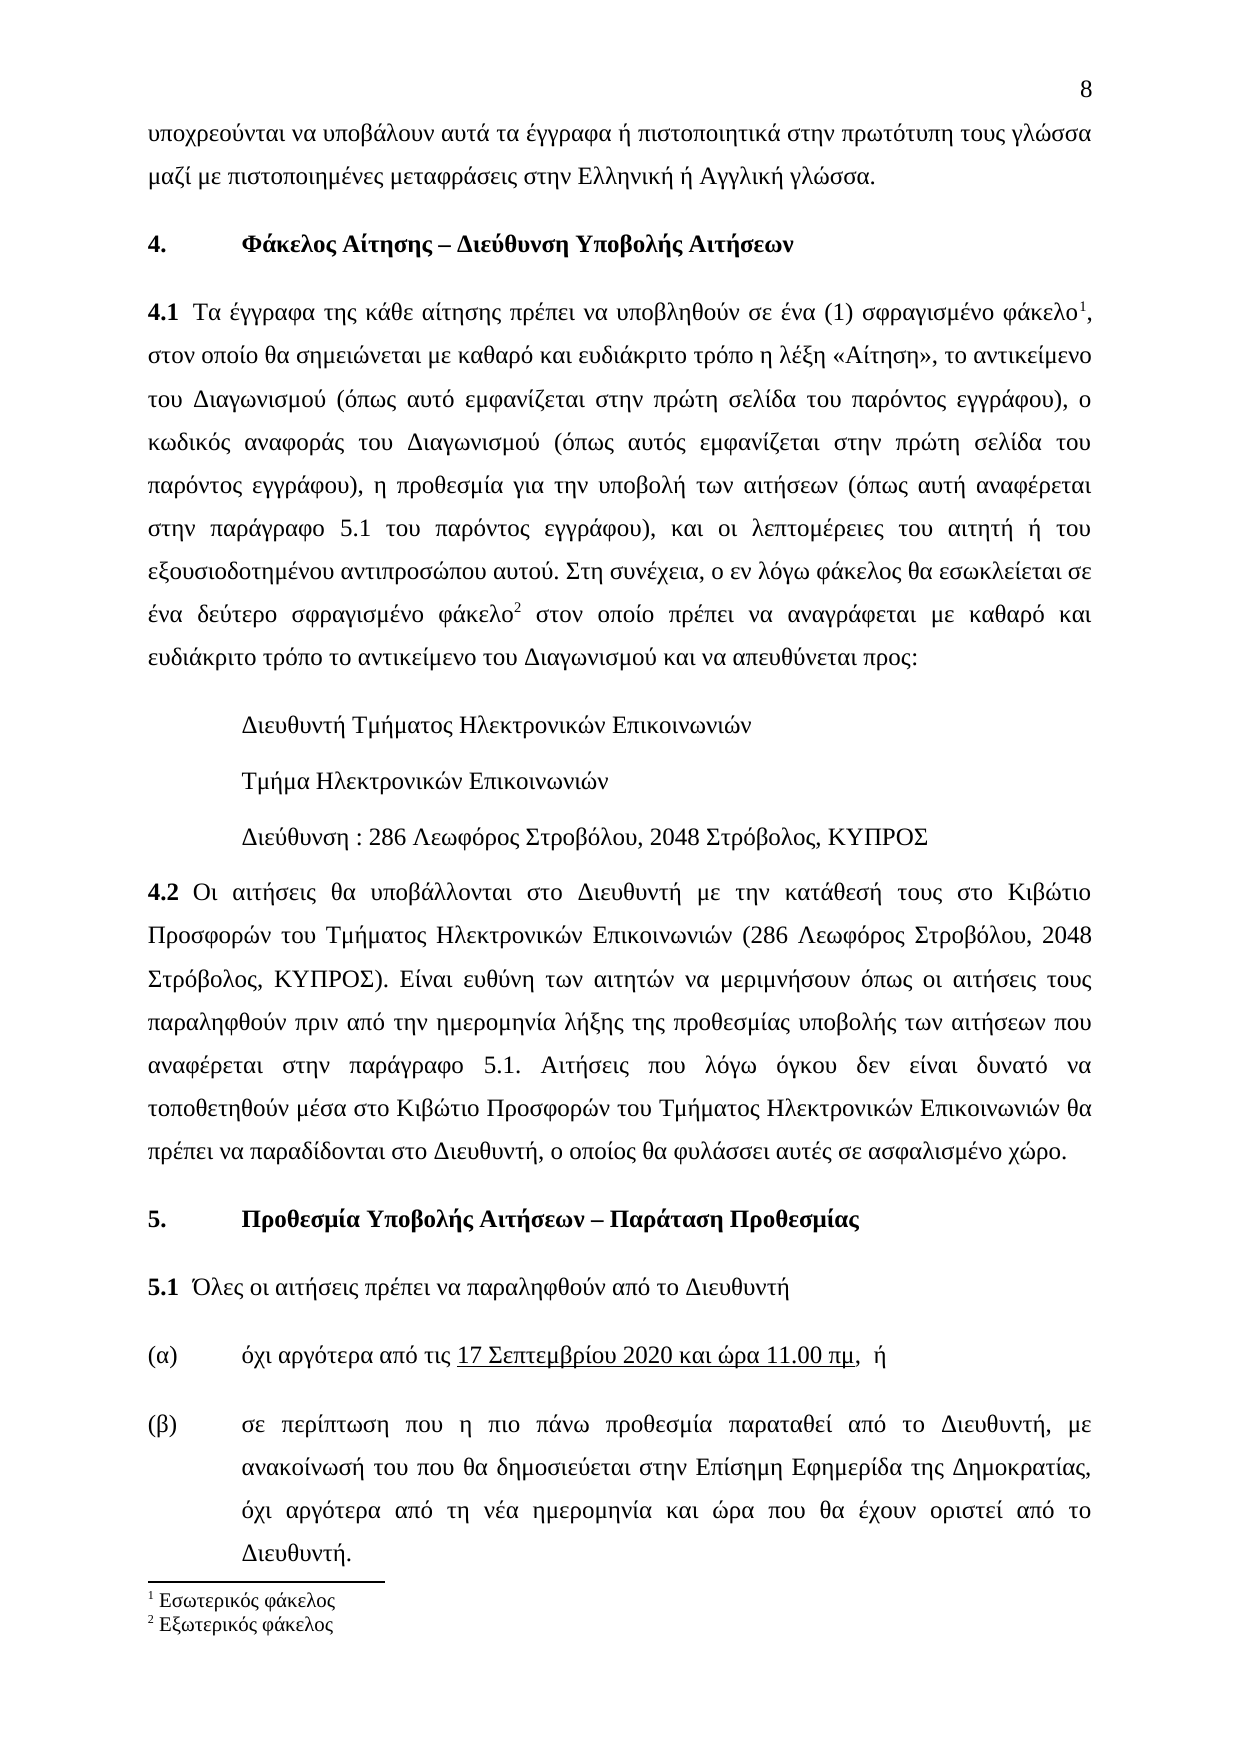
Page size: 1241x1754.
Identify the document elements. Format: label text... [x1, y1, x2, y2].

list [148, 118, 1093, 190]
list Όλες οι αιτήσεις πρέπει να παραληφθούν από το Διευθυντή [148, 1272, 1093, 1301]
text Διεύθυνση : 286 Λεωφόρος Στροβόλου, 2048 Στρόβολος, ΚΥΠΡΟΣ [148, 822, 1093, 851]
list Τα έγγραφα της κάθε αίτησης πρέπει να υποβληθούν σε ένα (1) σφραγισμένο φάκελο, στον οποίο θα σημειώνεται με καθαρό και ευδιάκριτο τρόπο η λέξη «Αίτηση», το αντικείμενο του Διαγωνισμού (όπως αυτό εμφανίζεται στην πρώτη σελίδα του παρόντος εγγράφου), ο κωδικός αναφοράς του Διαγωνισμού (όπως αυτός εμφανίζεται στην πρώτη σελίδα του παρόντος εγγράφου), η προθεσμία για την υποβολή των αιτήσεων (όπως αυτή αναφέρεται στην παράγραφο 5.1 του παρόντος εγγράφου), και οι λεπτομέρειες του αιτητή ή του εξουσιοδοτημένου αντιπροσώπου αυτού. Στη συνέχεια, ο εν λόγω φάκελος θα εσωκλείεται σε ένα δεύτερο σφραγισμένο φάκελο στον οποίο πρέπει να αναγράφεται με καθαρό και ευδιάκριτο τρόπο το αντικείμενο του Διαγωνισμού και να απευθύνεται προς: [148, 297, 1093, 671]
list Οι αιτήσεις θα υποβάλλονται στο Διευθυντή με την κατάθεσή τους στο Κιβώτιο Προσφορών του Τμήματος Ηλεκτρονικών Επικοινωνιών (286 Λεωφόρος Στροβόλου, 2048 Στρόβολος, ΚΥΠΡΟΣ). Είναι ευθύνη των αιτητών να μεριμνήσουν όπως οι αιτήσεις τους παραληφθούν πριν από την ημερομηνία λήξης της προθεσμίας υποβολής των αιτήσεων που αναφέρεται στην παράγραφο 5.1. Αιτήσεις που λόγω όγκου δεν είναι δυνατό να τοποθετηθούν μέσα στο Κιβώτιο Προσφορών του Τμήματος Ηλεκτρονικών Επικοινωνιών θα πρέπει να παραδίδονται στο Διευθυντή, ο οποίος θα φυλάσσει αυτές σε ασφαλισμένο χώρο. [148, 877, 1093, 1165]
subtitle Προθεσμία Υποβολής Αιτήσεων – Παράταση Προθεσμίας [148, 1204, 1093, 1233]
subtitle Φάκελος Αίτησης – Διεύθυνση Υποβολής Αιτήσεων [148, 229, 1093, 258]
text Τμήμα Ηλεκτρονικών Επικοινωνιών [148, 766, 1093, 795]
text (α) όχι αργότερα από τις 17 Σεπτεμβρίου 2020 και ώρα 11.00 πμ, ή [148, 1341, 1093, 1369]
text Διευθυντή Τμήματος Ηλεκτρονικών Επικοινωνιών [148, 711, 1093, 739]
text (β) σε περίπτωση που η πιο πάνω προθεσμία παραταθεί από το Διευθυντή, με ανακοίνωσή του που θα δημοσιεύεται στην Επίσημη Εφημερίδα της Δημοκρατίας, όχι αργότερα από τη νέα ημερομηνία και ώρα που θα έχουν οριστεί από το Διευθυντή. [148, 1409, 1093, 1567]
